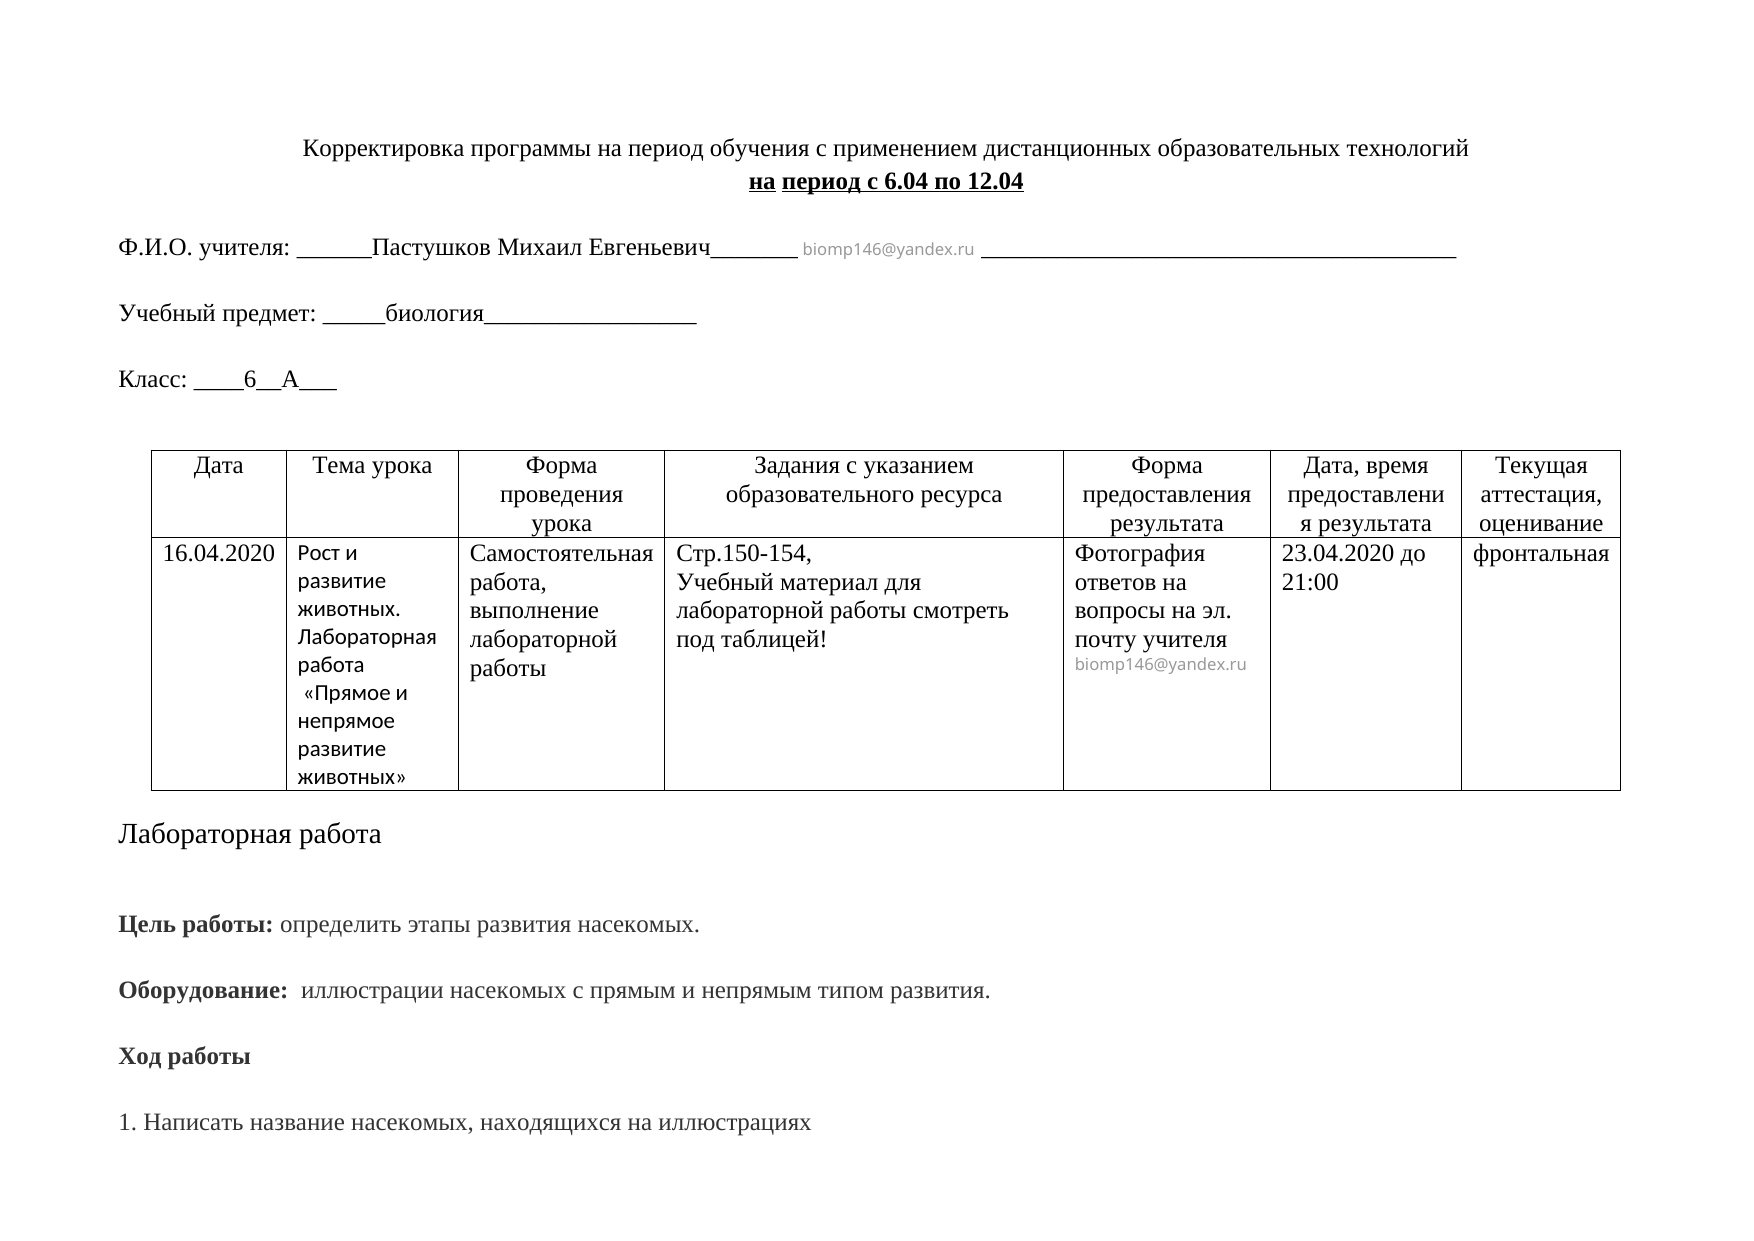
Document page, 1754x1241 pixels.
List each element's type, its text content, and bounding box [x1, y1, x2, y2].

table_cell Стр.150-154, Учебный материал для лабораторной работы смотреть под таблицей! [665, 538, 1063, 790]
table_header Задания с указанием образовательного ресурса [665, 451, 1063, 537]
text на период с 6.04 по 12.04 [118, 166, 1654, 195]
table_header Дата, время предоставления результата [1271, 451, 1461, 537]
table_header Текущая аттестация, оценивание [1462, 451, 1620, 537]
text Учебный предмет: _____биология_________________ [118, 298, 1654, 327]
text Корректировка программы на период обучения с применением дистанционных образовательных технологий [118, 133, 1654, 162]
table_header Форма предоставления результата [1064, 451, 1270, 537]
text Ф.И.О. учителя: ______Пастушков Михаил Евгеньевич_______ biomp146@yandex.ru ______________________________________ [118, 232, 1654, 261]
table_cell Рост и развитие животных. Лабораторная работа «Прямое и непрямое развитие животных» [287, 538, 458, 790]
text Лабораторная работа [118, 484, 1654, 850]
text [118, 876, 1654, 1136]
text Класс: ____6__А___ [118, 364, 1654, 393]
table_header Тема урока [287, 451, 458, 537]
table_header Дата [152, 451, 286, 537]
table_cell 23.04.2020 до 21:00 [1271, 538, 1461, 790]
table_header Форма проведения урока [459, 451, 664, 537]
table_cell 16.04.2020 [152, 538, 286, 790]
table_cell Самостоятельная работа, выполнение лабораторной работы [459, 538, 664, 790]
table_cell фронтальная [1462, 538, 1620, 790]
table_cell Фотография ответов на вопросы на эл. почту учителя biomp146@yandex.ru [1064, 538, 1270, 790]
